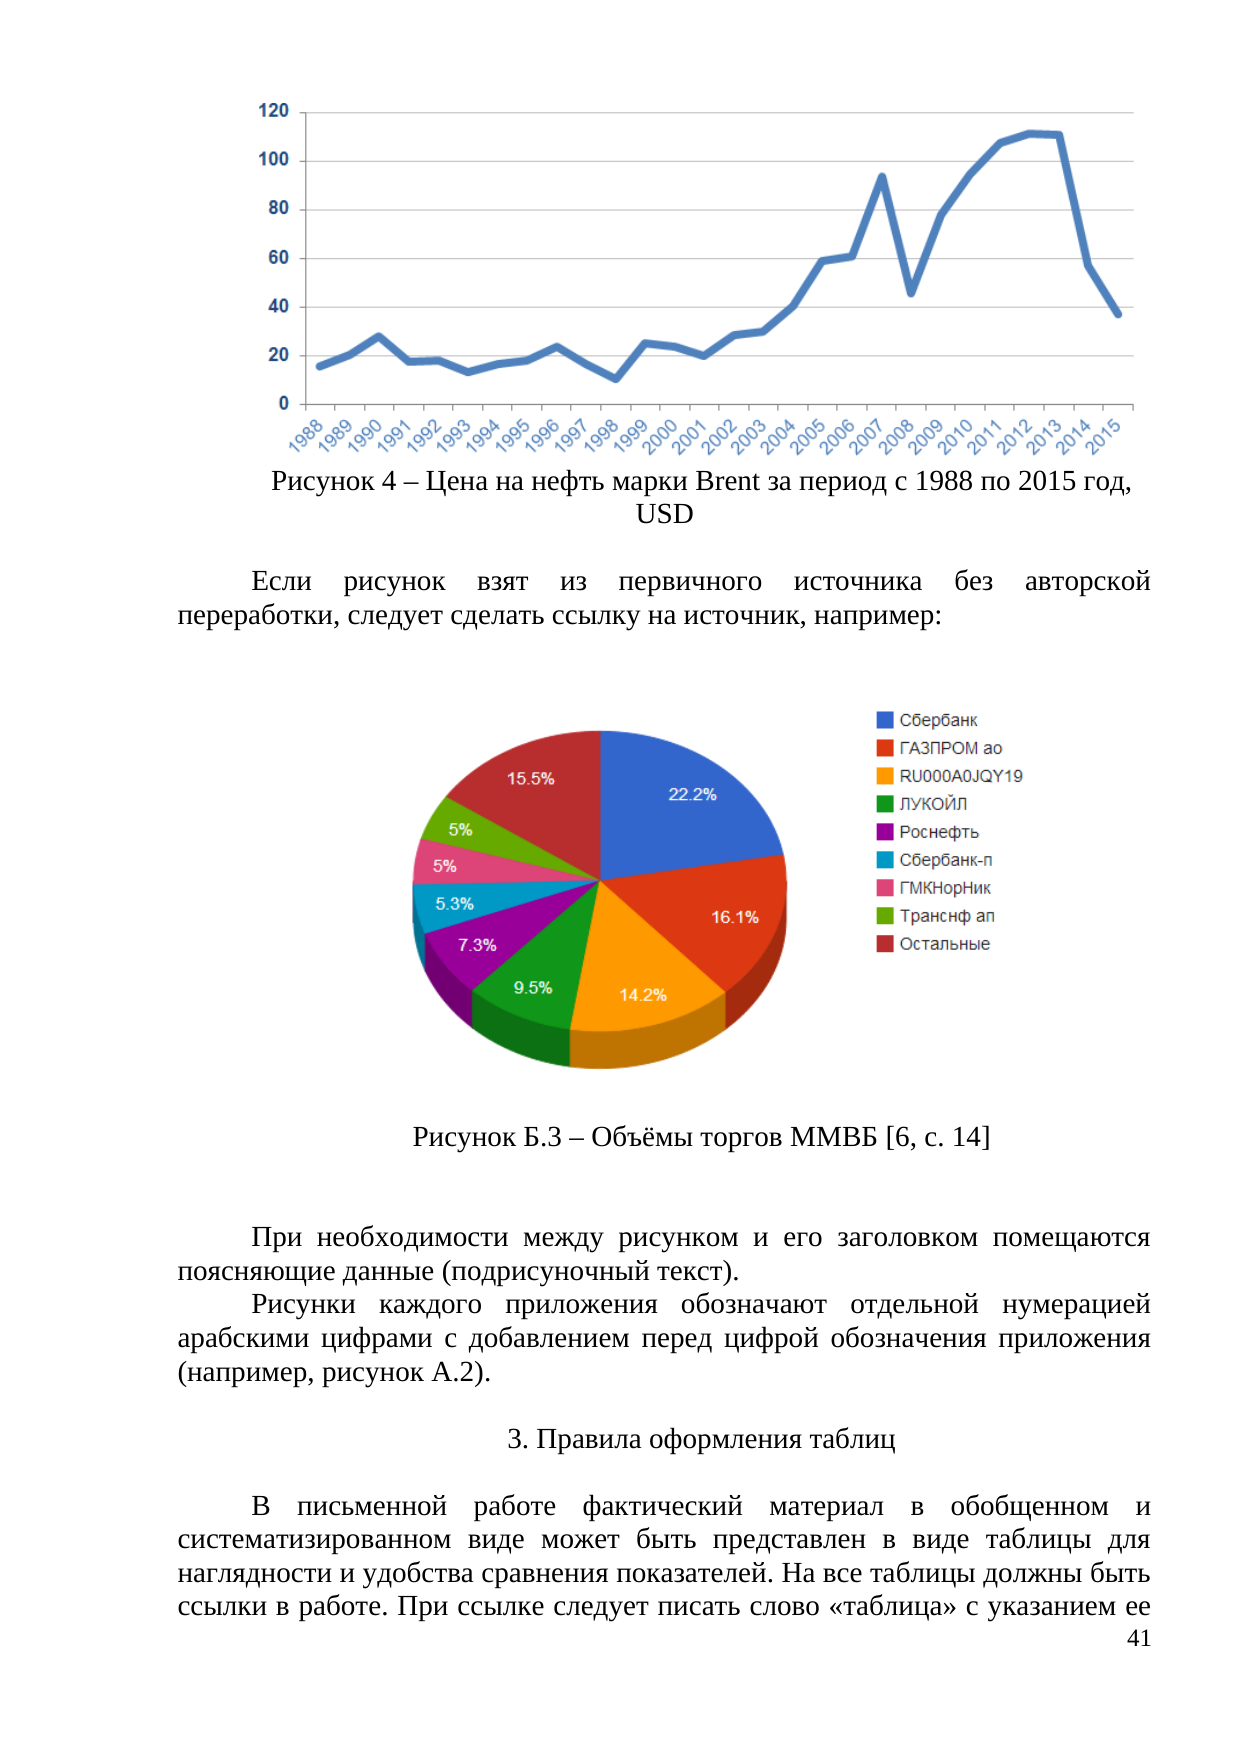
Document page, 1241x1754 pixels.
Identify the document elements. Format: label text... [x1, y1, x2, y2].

text Рисунок Б.3 – Объёмы торгов ММВБ [6, с. 14] [177, 1119, 1152, 1152]
text Если рисунок взят из первичного источника без авторской переработки, следует сделать ссылку на источник, например: [177, 563, 1152, 631]
picture [259, 103, 1143, 463]
text При необходимости между рисунком и его заголовком помещаются поясняющие данные (подрисуночный текст). [177, 1219, 1152, 1287]
text Рисунок 4 – Цена на нефть марки Brent за период с 1988 по 2015 год, USD [177, 463, 1152, 530]
text 3. Правила оформления таблиц [177, 1421, 1152, 1454]
text Рисунки каждого приложения обозначают отдельной нумерацией арабскими цифрами с добавлением перед цифрой обозначения приложения (например, рисунок А.2). [177, 1287, 1152, 1387]
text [177, 1488, 1152, 1622]
picture [363, 697, 1040, 1086]
